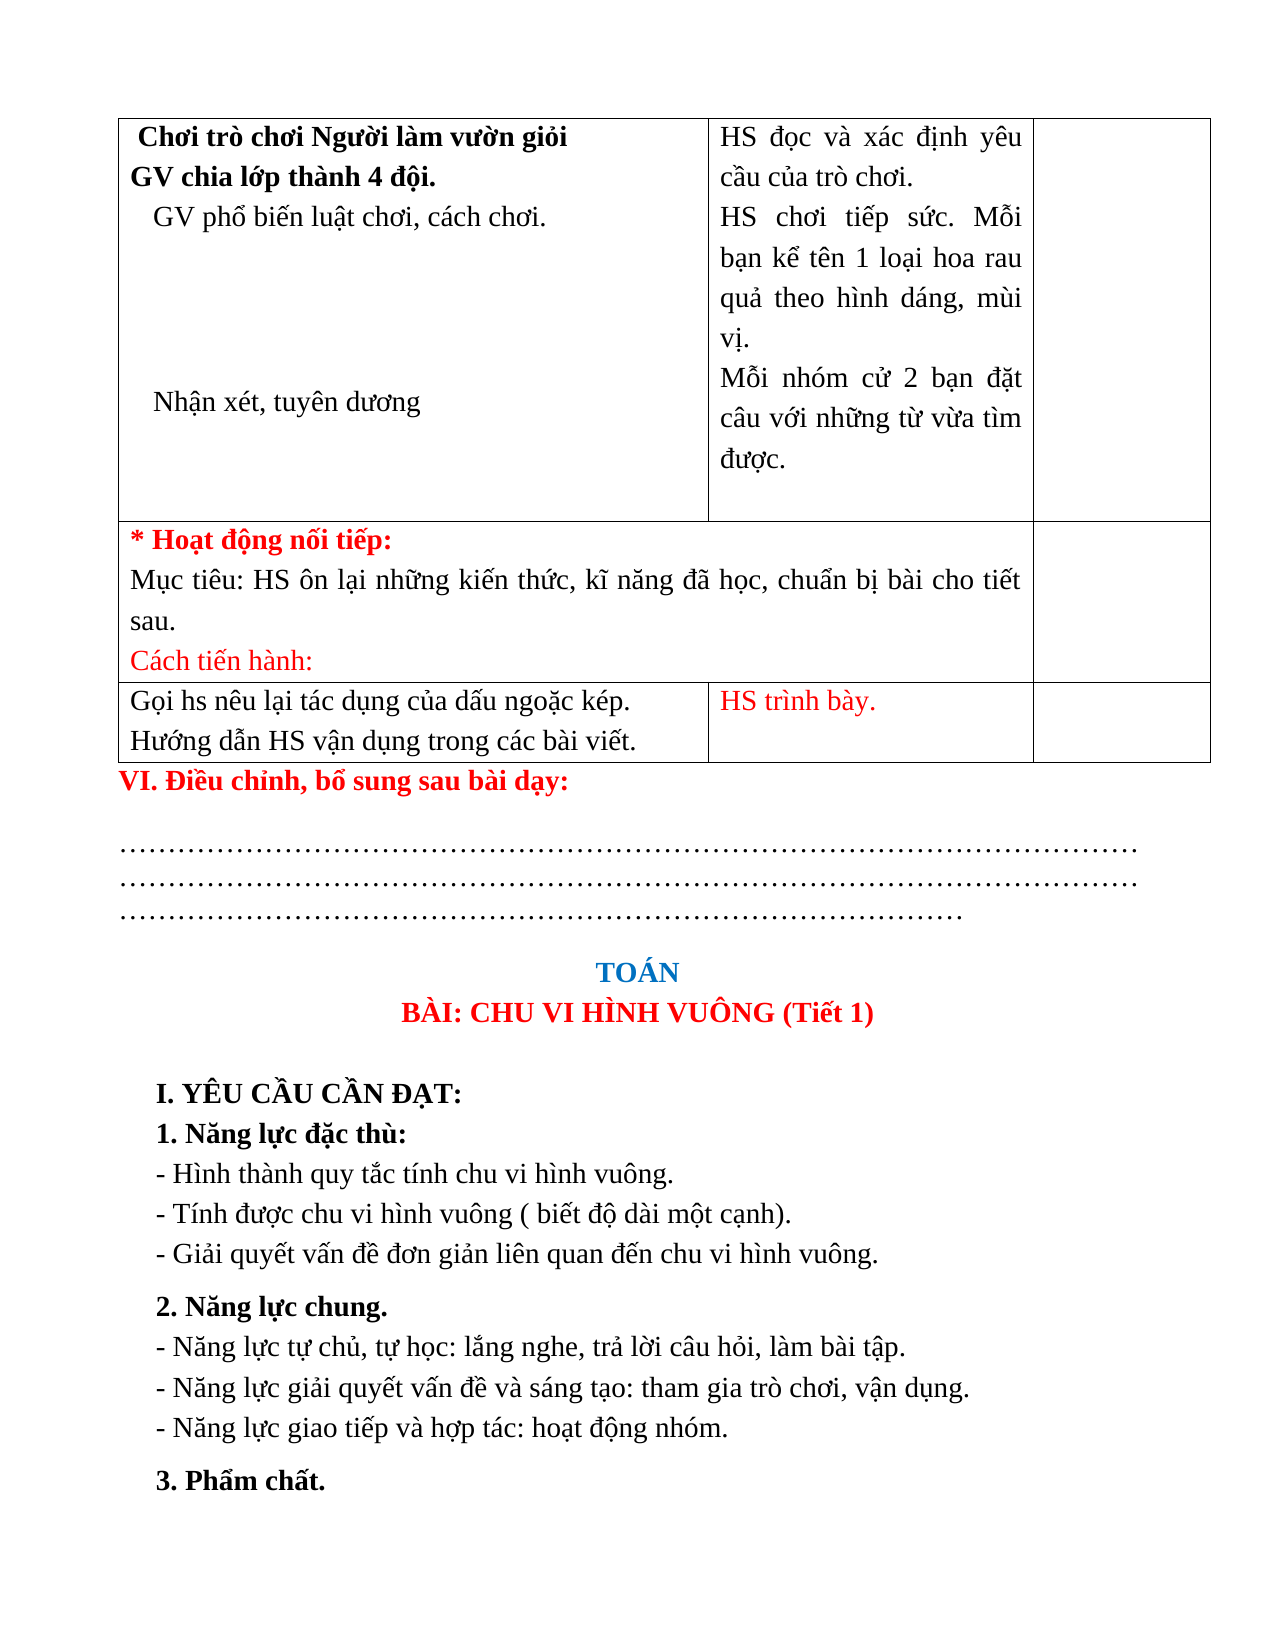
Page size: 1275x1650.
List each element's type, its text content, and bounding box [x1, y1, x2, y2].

text - Năng lực tự chủ, tự học: lắng nghe, trả lời câu hỏi, làm bài tập. [118, 1329, 1157, 1363]
text - Năng lực giải quyết vấn đề và sáng tạo: tham gia trò chơi, vận dụng. [118, 1370, 1157, 1403]
text ……………………………………………………………………………………………………………………………………………………………………………………………………………………………………………………………………… [118, 825, 1157, 926]
table_cell HS trình bày. [709, 683, 1033, 762]
table_cell HS đọc và xác định yêu cầu của trò chơi. HS chơi tiếp sức. Mỗi bạn kể tên 1 loại hoa rau quả theo hình dáng, mùi vị. Mỗi nhóm cử 2 bạn đặt câu với những từ vừa tìm được. [709, 119, 1033, 521]
text I. YÊU CẦU CẦN ĐẠT: [118, 1076, 1157, 1109]
text 3. Phẩm chất. [118, 1463, 1157, 1496]
table_cell [1034, 119, 1210, 521]
text 1. Năng lực đặc thù: [118, 1116, 1157, 1149]
table_cell Gọi hs nêu lại tác dụng của dấu ngoặc kép. Hướng dẫn HS vận dụng trong các bài viết. [119, 683, 708, 762]
text TOÁN [118, 955, 1157, 989]
text - Hình thành quy tắc tính chu vi hình vuông. [118, 1156, 1157, 1190]
table_cell [1034, 683, 1210, 762]
text - Giải quyết vấn đề đơn giản liên quan đến chu vi hình vuông. [118, 1237, 1157, 1270]
text BÀI: CHU VI HÌNH VUÔNG (Tiết 1) [118, 995, 1157, 1029]
text 2. Năng lực chung. [118, 1289, 1157, 1323]
table_cell [1034, 522, 1210, 682]
text VI. Điều chỉnh, bổ sung sau bài dạy: [118, 763, 1157, 796]
text - Tính được chu vi hình vuông ( biết độ dài một cạnh). [118, 1196, 1157, 1230]
table_cell * Hoạt động nối tiếp: Mục tiêu: HS ôn lại những kiến thức, kĩ năng đã học, chuẩn bị bài cho tiết sau. Cách tiến hành: [119, 522, 1033, 682]
text - Năng lực giao tiếp và hợp tác: hoạt động nhóm. [118, 1410, 1157, 1443]
table_cell Chơi trò chơi Người làm vườn giỏi GV chia lớp thành 4 đội. GV phổ biến luật chơi, cách chơi. Nhận xét, tuyên dương [119, 119, 708, 521]
